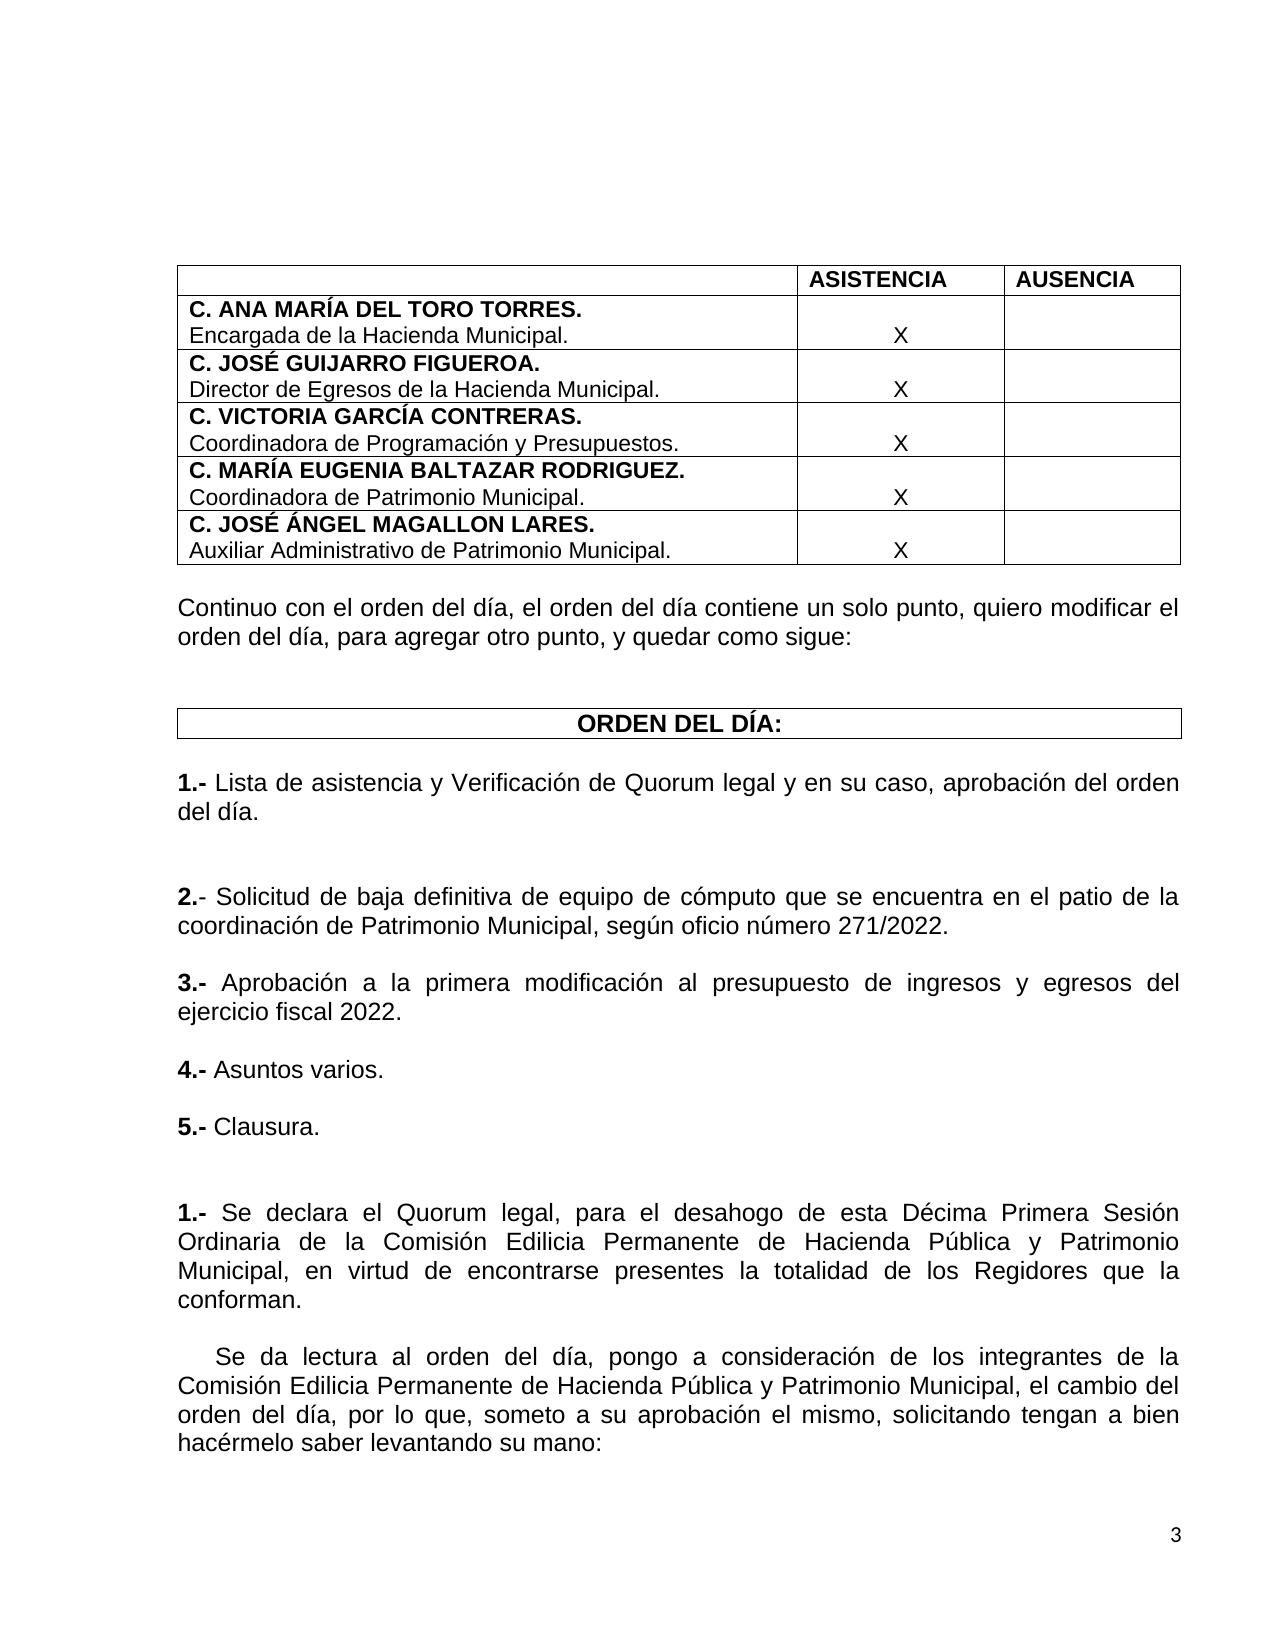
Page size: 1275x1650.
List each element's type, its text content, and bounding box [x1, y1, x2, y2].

text 1.- Se declara el Quorum legal, para el desahogo de esta Décima Primera Sesión Ordinaria de la Comisión Edilicia Permanente de Hacienda Pública y Patrimonio Municipal, en virtud de encontrarse presentes la totalidad de los Regidores que la conforman. [177, 1198, 1181, 1313]
table_cell C. JOSÉ GUIJARRO FIGUEROA. Director de Egresos de la Hacienda Municipal. [178, 350, 797, 402]
table_cell C. JOSÉ ÁNGEL MAGALLON LARES. Auxiliar Administrativo de Patrimonio Municipal. [178, 511, 797, 563]
table_cell C. ANA MARÍA DEL TORO TORRES. Encargada de la Hacienda Municipal. [178, 296, 797, 348]
table_cell C. MARÍA EUGENIA BALTAZAR RODRIGUEZ. Coordinadora de Patrimonio Municipal. [178, 457, 797, 510]
text 2.- Solicitud de baja definitiva de equipo de cómputo que se encuentra en el patio de la coordinación de Patrimonio Municipal, según oficio número 271/2022. [177, 882, 1181, 940]
table_header [178, 266, 797, 295]
text Se da lectura al orden del día, pongo a consideración de los integrantes de la Comisión Edilicia Permanente de Hacienda Pública y Patrimonio Municipal, el cambio del orden del día, por lo que, someto a su aprobación el mismo, solicitando tengan a bien hacérmelo saber levantando su mano: [177, 1342, 1181, 1457]
table_cell X [798, 296, 1004, 348]
text 5.- Clausura. [177, 1112, 1181, 1141]
table_cell X [798, 457, 1004, 510]
table_cell [1005, 403, 1180, 456]
table_cell [1005, 457, 1180, 510]
table_cell [1005, 350, 1180, 402]
table_header ASISTENCIA [798, 266, 1004, 295]
table_cell [1005, 296, 1180, 348]
table_cell X [798, 350, 1004, 402]
text Continuo con el orden del día, el orden del día contiene un solo punto, quiero modificar el orden del día, para agregar otro punto, y quedar como sigue: [177, 593, 1181, 651]
table_cell X [798, 511, 1004, 563]
text 4.- Asuntos varios. [177, 1055, 1181, 1083]
table_cell [1005, 511, 1180, 563]
table_cell X [798, 403, 1004, 456]
table_header AUSENCIA [1005, 266, 1180, 295]
table_header ORDEN DEL DÍA: [178, 709, 1181, 738]
text 1.- Lista de asistencia y Verificación de Quorum legal y en su caso, aprobación del orden del día. [177, 768, 1181, 825]
table_cell C. VICTORIA GARCÍA CONTRERAS. Coordinadora de Programación y Presupuestos. [178, 403, 797, 456]
text 3.- Aprobación a la primera modificación al presupuesto de ingresos y egresos del ejercicio fiscal 2022. [177, 968, 1181, 1026]
